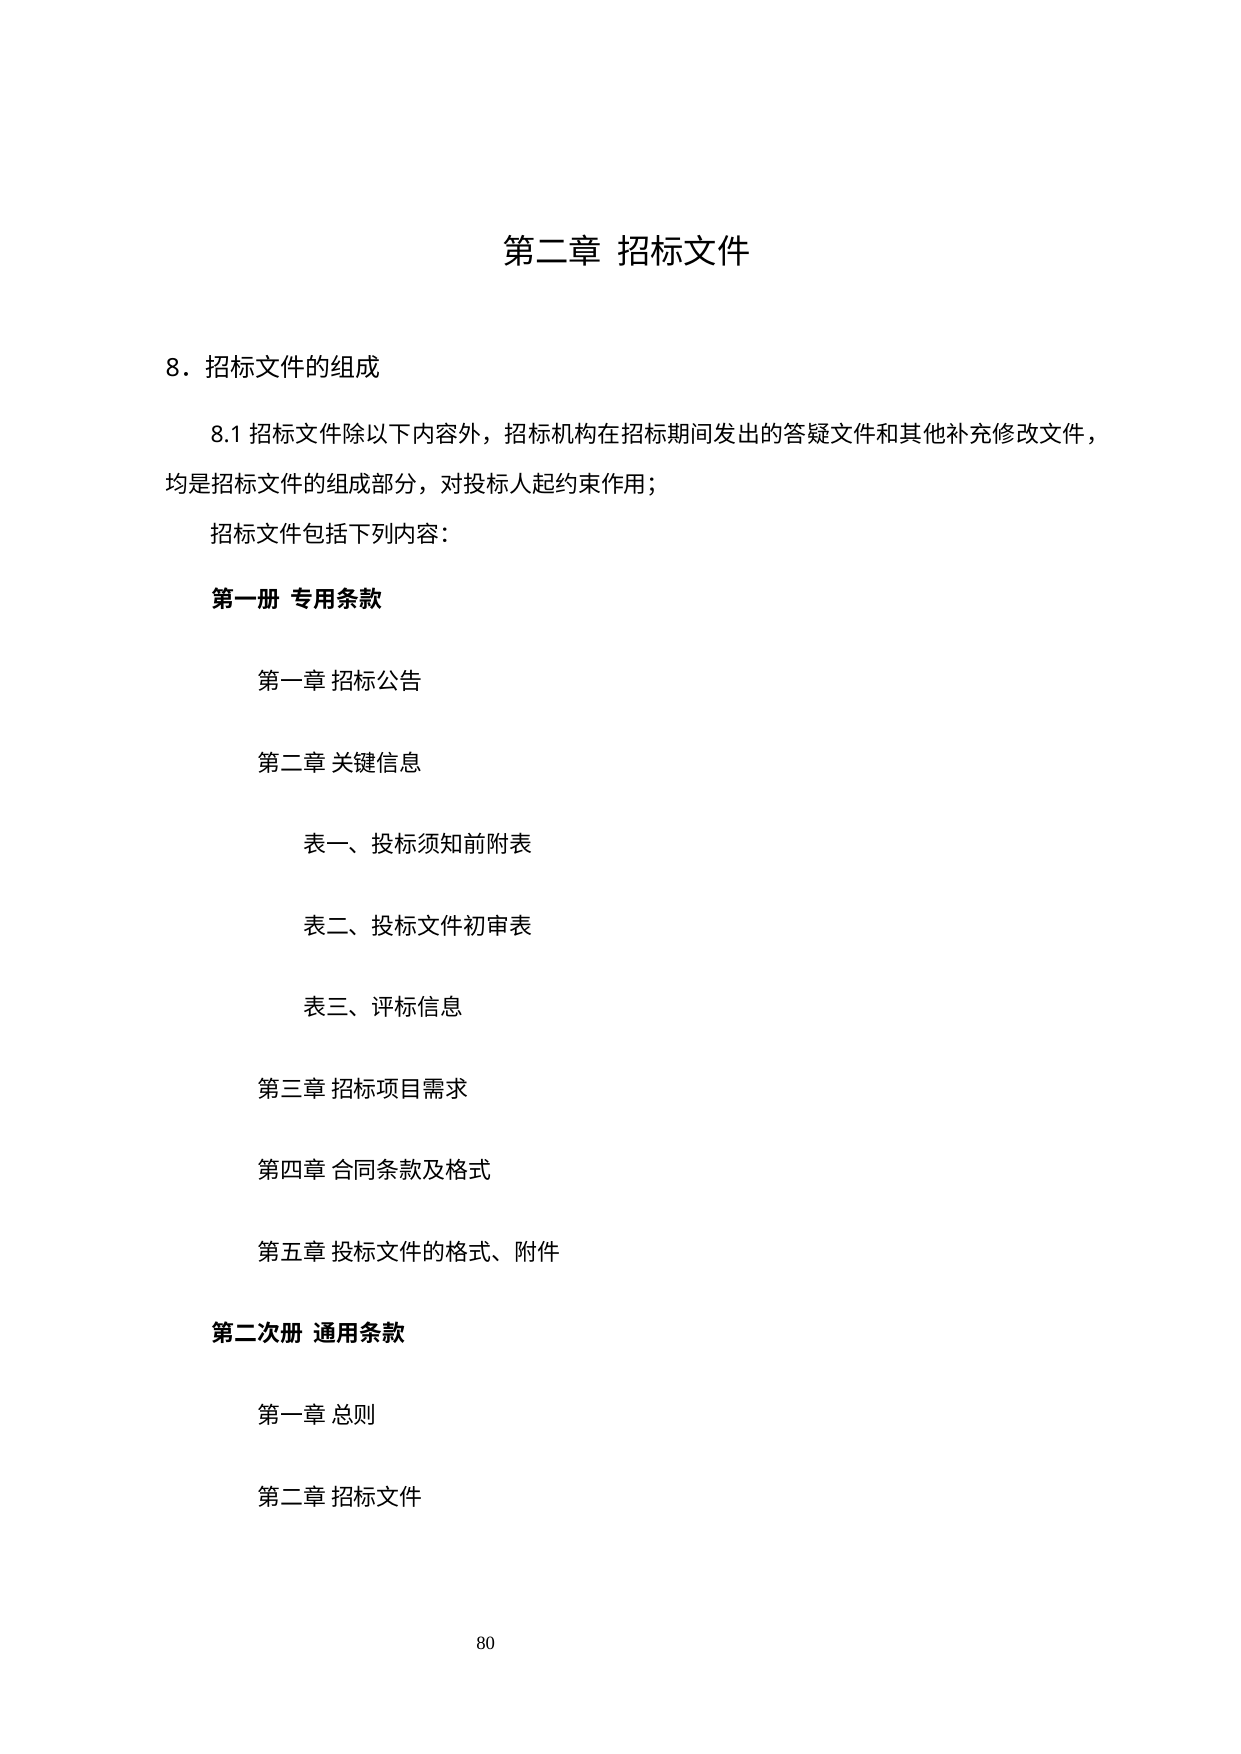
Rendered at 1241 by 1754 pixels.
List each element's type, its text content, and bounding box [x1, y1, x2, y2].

text 表一、投标须知前附表 [165, 810, 1087, 875]
text 第一册 专用条款 [165, 565, 1087, 630]
text 第一章 总则 [165, 1381, 1087, 1446]
text 8.1 招标文件除以下内容外，招标机构在招标期间发出的答疑文件和其他补充修改文件，均是招标文件的组成部分，对投标人起约束作用； [165, 416, 1087, 499]
subtitle 第二章 招标文件 [165, 217, 1087, 282]
text 第五章 投标文件的格式、附件 [165, 1218, 1087, 1283]
text 第二章 招标文件 [165, 1463, 1087, 1528]
text 第三章 招标项目需求 [165, 1055, 1087, 1120]
text 第四章 合同条款及格式 [165, 1136, 1087, 1201]
text 第二章 关键信息 [165, 728, 1087, 793]
text 第一章 招标公告 [165, 647, 1087, 712]
text 表三、评标信息 [165, 973, 1087, 1038]
text 8．招标文件的组成 [165, 333, 1087, 398]
text 第二次册 通用条款 [165, 1299, 1087, 1364]
text 表二、投标文件初审表 [165, 892, 1087, 957]
text 招标文件包括下列内容： [165, 516, 1087, 549]
